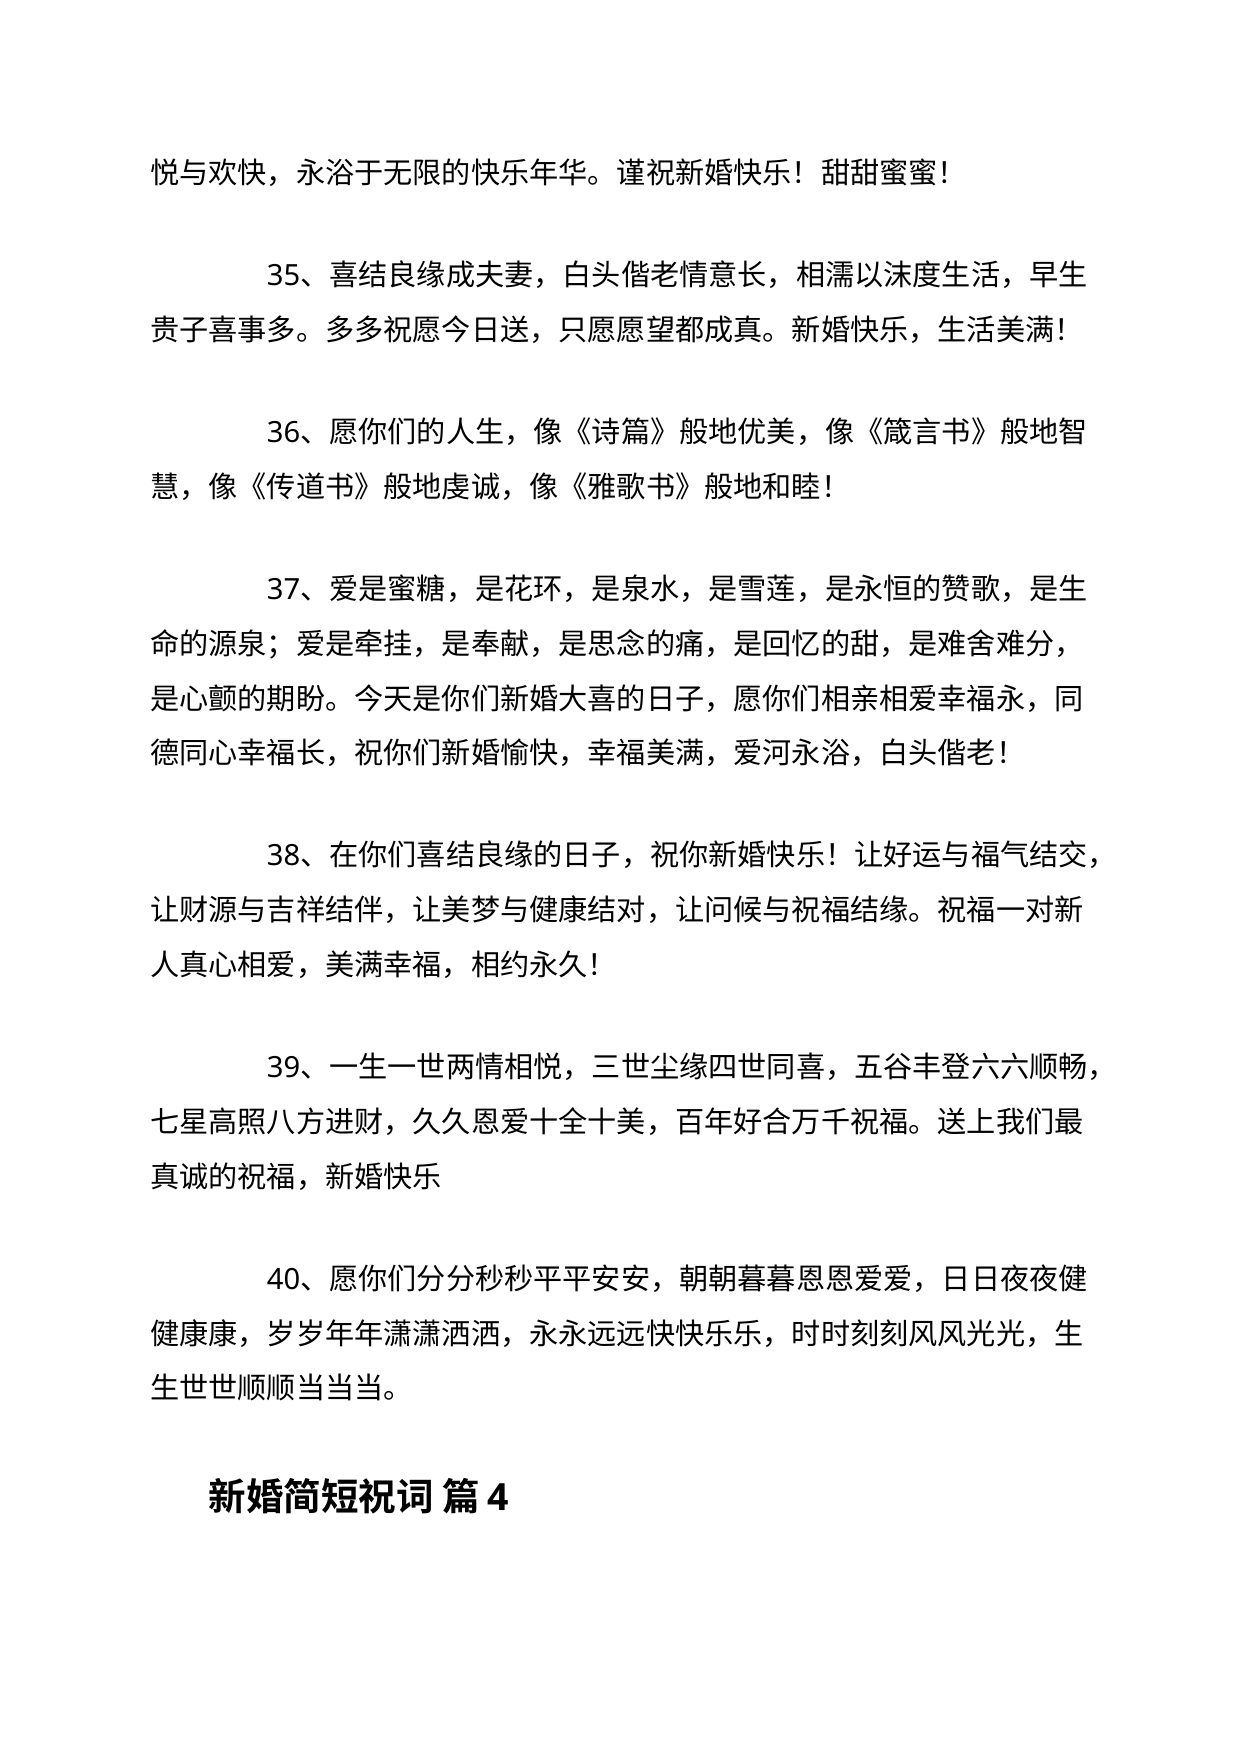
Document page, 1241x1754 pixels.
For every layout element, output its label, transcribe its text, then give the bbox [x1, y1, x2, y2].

text 39、一生一世两情相悦，三世尘缘四世同喜，五谷丰登六六顺畅，七星高照八方进财，久久恩爱十全十美，百年好合万千祝福。送上我们最真诚的祝福，新婚快乐 [150, 1043, 1090, 1196]
text 36、愿你们的人生，像《诗篇》般地优美，像《箴言书》般地智慧，像《传道书》般地虔诚，像《雅歌书》般地和睦！ [150, 408, 1090, 506]
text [150, 150, 1090, 192]
text 40、愿你们分分秒秒平平安安，朝朝暮暮恩恩爱爱，日日夜夜健健康康，岁岁年年潇潇洒洒，永永远远快快乐乐，时时刻刻风风光光，生生世世顺顺当当当。 [150, 1255, 1090, 1407]
text 37、爱是蜜糖，是花环，是泉水，是雪莲，是永恒的赞歌，是生命的源泉；爱是牵挂，是奉献，是思念的痛，是回忆的甜，是难舍难分，是心颤的期盼。今天是你们新婚大喜的日子，愿你们相亲相爱幸福永，同德同心幸福长，祝你们新婚愉快，幸福美满，爱河永浴，白头偕老！ [150, 565, 1090, 772]
text 新婚简短祝词 篇4 [150, 1467, 1090, 1521]
text 35、喜结良缘成夫妻，白头偕老情意长，相濡以沫度生活，早生贵子喜事多。多多祝愿今日送，只愿愿望都成真。新婚快乐，生活美满！ [150, 252, 1090, 349]
text 38、在你们喜结良缘的日子，祝你新婚快乐！让好运与福气结交，让财源与吉祥结伴，让美梦与健康结对，让问候与祝福结缘。祝福一对新人真心相爱，美满幸福，相约永久！ [150, 832, 1090, 984]
